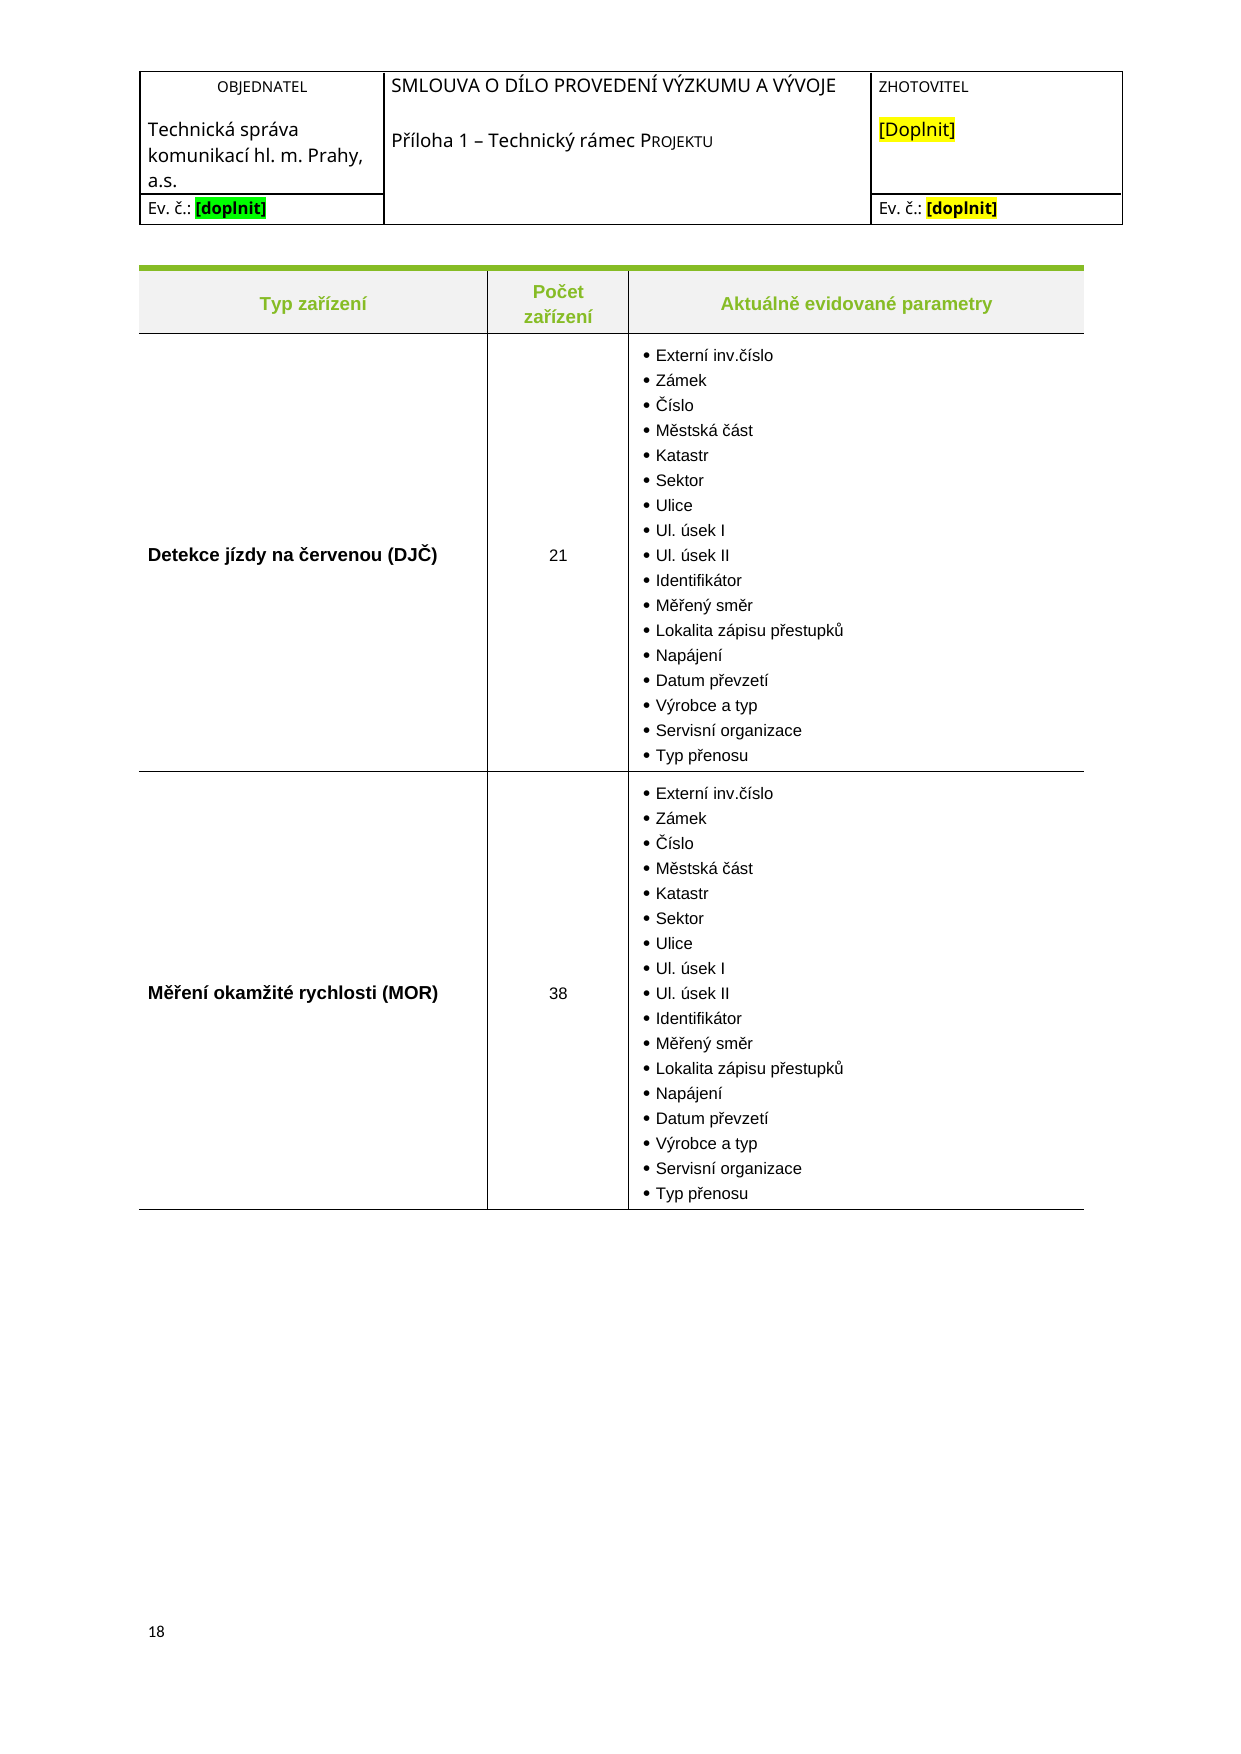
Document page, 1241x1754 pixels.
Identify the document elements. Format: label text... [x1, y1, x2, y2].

table_header Typ zařízení [139, 271, 487, 333]
table_cell Externí inv.číslo Zámek Číslo Městská část Katastr Sektor Ulice Ul. úsek I Ul. úsek II Identifikátor Měřený směr Lokalita zápisu přestupků Napájení Datum převzetí Výrobce a typ Servisní organizace Typ přenosu [629, 772, 1084, 1209]
table_cell Měření okamžité rychlosti (MOR) [139, 772, 487, 1209]
table_cell Detekce jízdy na červenou (DJČ) [139, 334, 487, 771]
table_cell 21 [488, 334, 628, 771]
table_cell Externí inv.číslo Zámek Číslo Městská část Katastr Sektor Ulice Ul. úsek I Ul. úsek II Identifikátor Měřený směr Lokalita zápisu přestupků Napájení Datum převzetí Výrobce a typ Servisní organizace Typ přenosu [629, 334, 1084, 771]
table_header Aktuálně evidované parametry [629, 271, 1084, 333]
table_cell 38 [488, 772, 628, 1209]
table_header Počet zařízení [488, 271, 628, 333]
